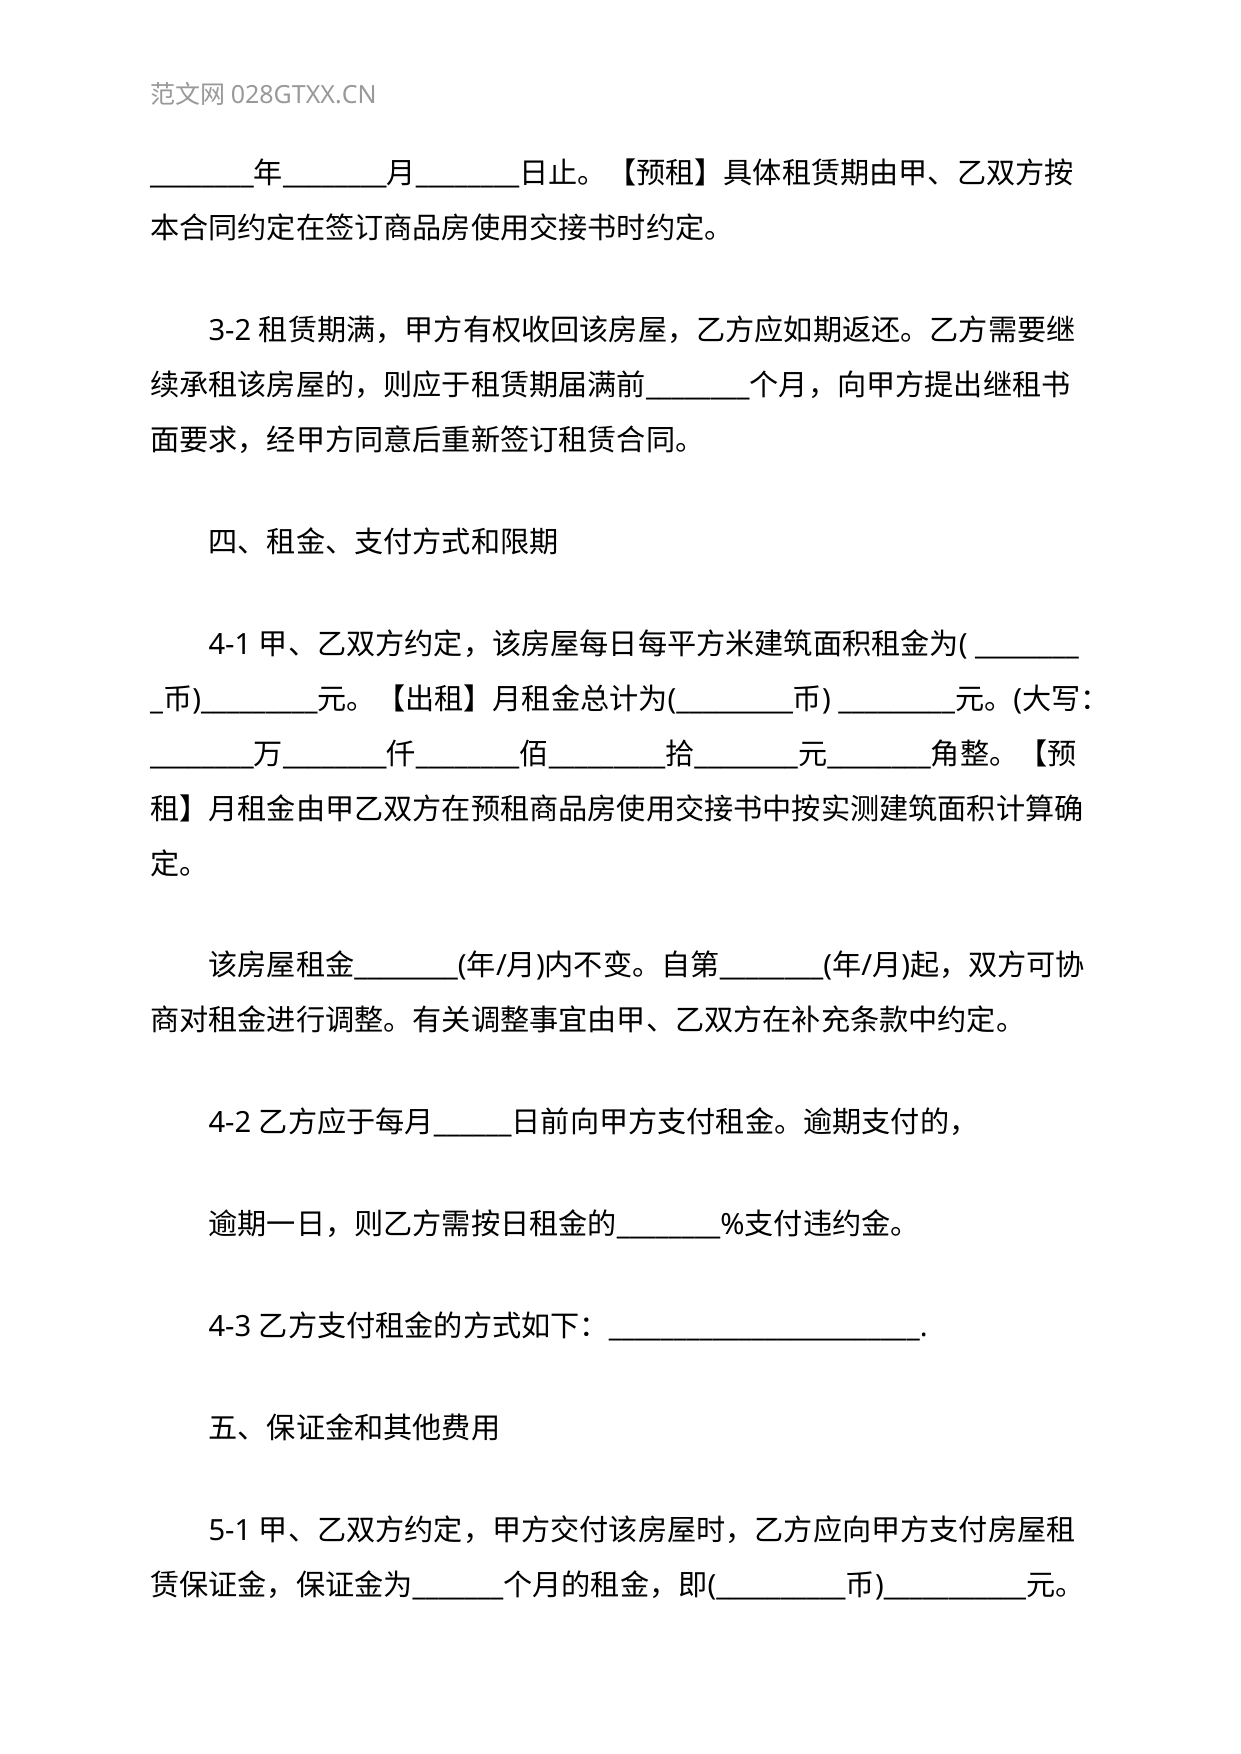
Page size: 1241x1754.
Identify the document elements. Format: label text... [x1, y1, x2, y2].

text 该房屋租金________(年/月)内不变。自第________(年/月)起，双方可协商对租金进行调整。有关调整事宜由甲、乙双方在补充条款中约定。 [150, 942, 1090, 1039]
text 四、租金、支付方式和限期 [150, 518, 1090, 561]
text 4-2 乙方应于每月______日前向甲方支付租金。逾期支付的， [150, 1099, 1090, 1141]
text 5-1 甲、乙双方约定，甲方交付该房屋时，乙方应向甲方支付房屋租赁保证金，保证金为_______个月的租金，即(__________币)___________元。 [150, 1506, 1090, 1604]
text 4-1 甲、乙双方约定，该房屋每日每平方米建筑面积租金为( _________币)_________元。【出租】月租金总计为(_________币) _________元。(大写：________万________仟________佰_________拾________元________角整。【预租】月租金由甲乙双方在预租商品房使用交接书中按实测建筑面积计算确定。 [150, 620, 1090, 882]
text 3-2 租赁期满，甲方有权收回该房屋，乙方应如期返还。乙方需要继续承租该房屋的，则应于租赁期届满前________个月，向甲方提出继租书面要求，经甲方同意后重新签订租赁合同。 [150, 307, 1090, 459]
text 逾期一日，则乙方需按日租金的________%支付违约金。 [150, 1201, 1090, 1243]
text 五、保证金和其他费用 [150, 1405, 1090, 1447]
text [150, 150, 1090, 247]
text 4-3 乙方支付租金的方式如下：________________________. [150, 1303, 1090, 1345]
